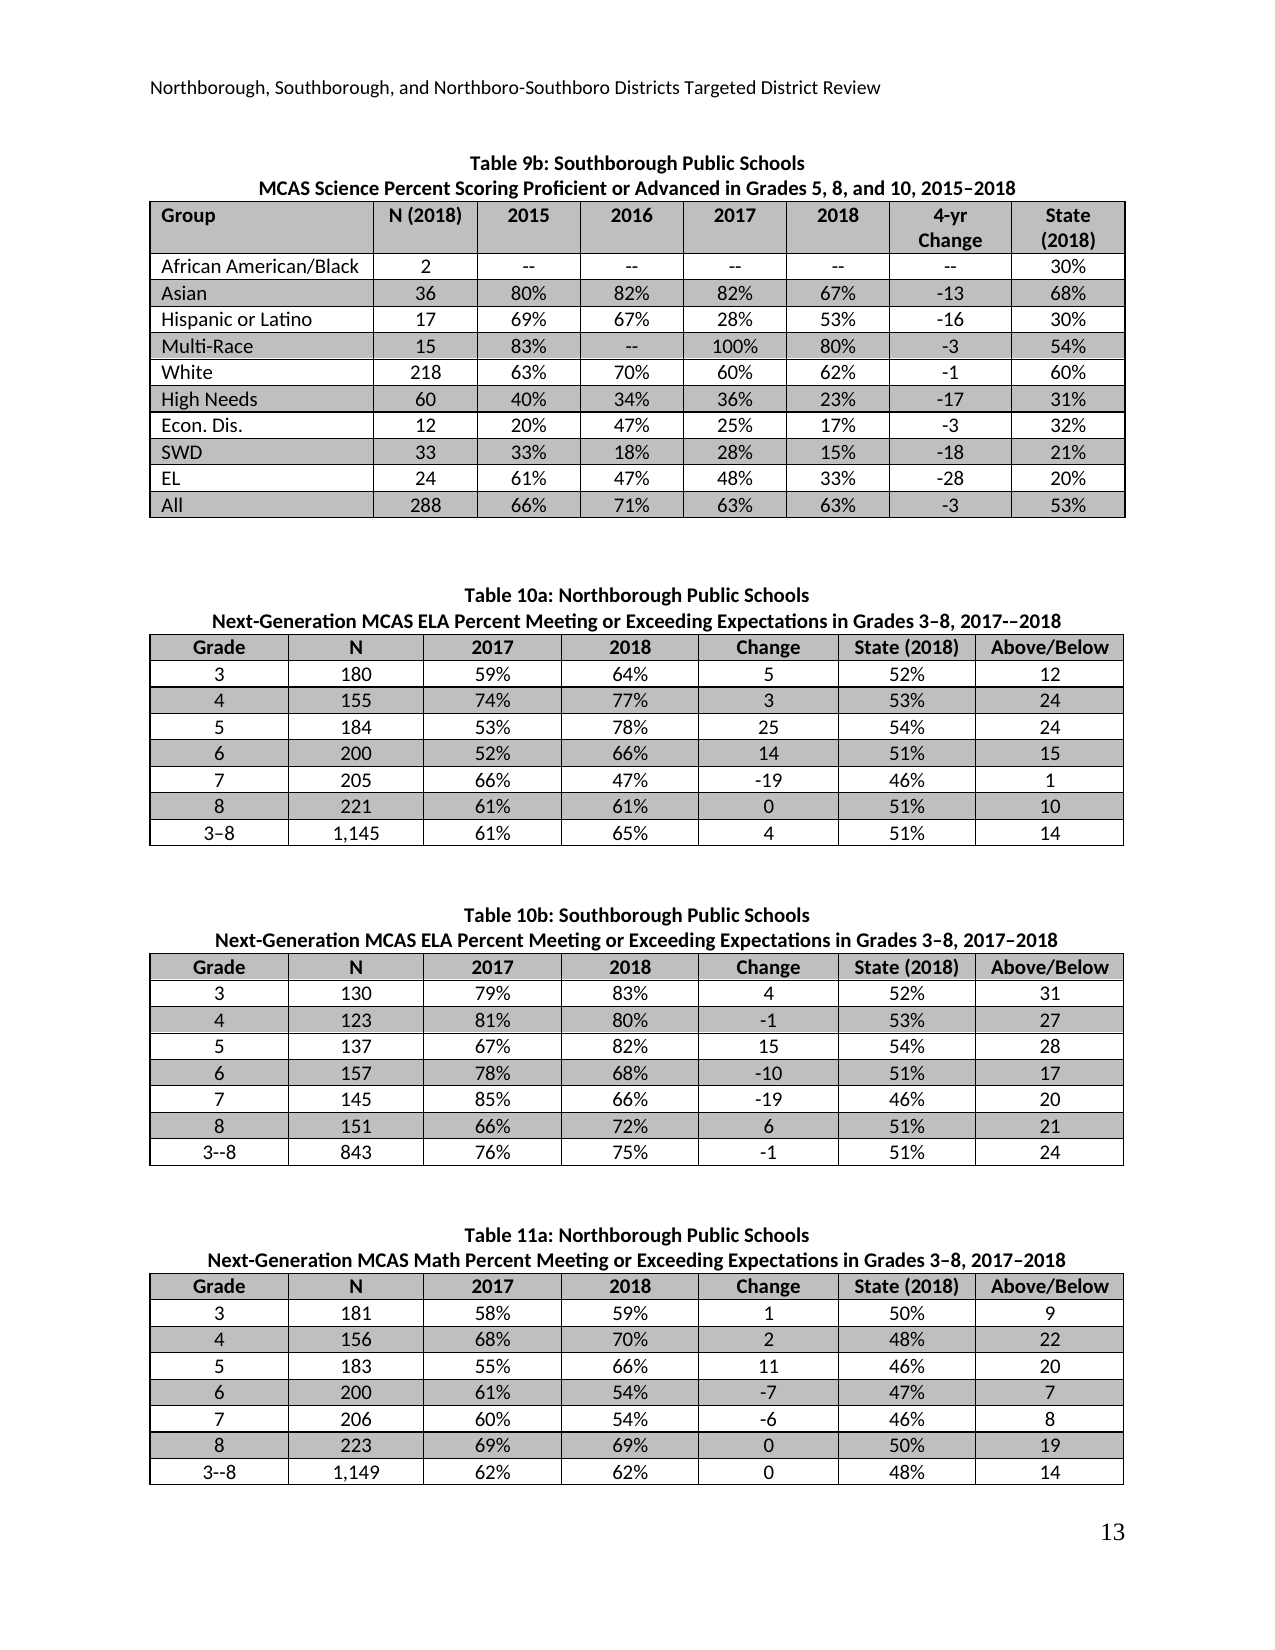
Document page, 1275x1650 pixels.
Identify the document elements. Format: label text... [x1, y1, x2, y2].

table_cell N (2018) [374, 202, 477, 253]
table_cell 68% [1012, 280, 1124, 306]
table_cell 6 [699, 1113, 838, 1138]
table_cell 155 [289, 688, 423, 713]
table_cell 21% [1012, 439, 1124, 464]
table_cell 66% [478, 492, 580, 517]
table_cell 61% [424, 820, 561, 845]
table_cell 221 [289, 793, 423, 819]
table_cell 63% [478, 360, 580, 385]
table_cell Above/Below [976, 1274, 1123, 1299]
table_cell 76% [424, 1139, 561, 1165]
table_cell 183 [289, 1353, 423, 1378]
table_cell 50% [839, 1300, 975, 1326]
table_cell 63% [684, 492, 786, 517]
table_cell 2018 [787, 202, 889, 253]
table_cell State (2018) [839, 1274, 975, 1299]
table_cell 10 [976, 793, 1123, 819]
table_cell 36% [684, 386, 786, 411]
table_cell 2018 [562, 1274, 698, 1299]
table_cell -3 [890, 413, 1011, 438]
table_cell 36 [374, 280, 477, 306]
table_cell Grade [151, 635, 288, 660]
table_cell 17% [787, 413, 889, 438]
table_cell 2017 [424, 1274, 561, 1299]
table_cell 59% [424, 661, 561, 686]
table_cell 28% [684, 307, 786, 332]
table_cell 156 [289, 1327, 423, 1352]
table_cell 218 [374, 360, 477, 385]
table_cell 47% [562, 767, 698, 792]
table_cell 30% [1012, 307, 1124, 332]
table_cell All [151, 492, 373, 517]
table_cell -1 [699, 1007, 838, 1032]
table_cell 17 [374, 307, 477, 332]
table_cell -7 [699, 1380, 838, 1405]
table_cell 6 [151, 1060, 288, 1085]
table_cell 52% [839, 661, 975, 686]
table_cell 24 [976, 714, 1123, 739]
table_cell 75% [562, 1139, 698, 1165]
table_cell EL [151, 465, 373, 491]
table_cell 25 [699, 714, 838, 739]
table_cell -- [581, 333, 683, 358]
table_cell 20% [478, 413, 580, 438]
table_cell Change [699, 635, 838, 660]
table_cell 48% [839, 1327, 975, 1352]
table_cell 8 [976, 1406, 1123, 1431]
table_cell 69% [562, 1433, 698, 1458]
table_cell 82% [684, 280, 786, 306]
table_cell 54% [839, 714, 975, 739]
table_cell 53% [424, 714, 561, 739]
table_cell 85% [424, 1086, 561, 1112]
table_cell 78% [562, 714, 698, 739]
table_cell 67% [787, 280, 889, 306]
table_cell White [151, 360, 373, 385]
table_cell 46% [839, 1086, 975, 1112]
table_cell 22 [976, 1327, 1123, 1352]
table_cell Above/Below [976, 635, 1123, 660]
table_cell 5 [151, 1353, 288, 1378]
table_cell 205 [289, 767, 423, 792]
table_cell 24 [374, 465, 477, 491]
table_cell 3–8 [151, 820, 288, 845]
table_cell 80% [787, 333, 889, 358]
table_cell -- [581, 254, 683, 279]
table_cell 69% [424, 1433, 561, 1458]
table_cell -28 [890, 465, 1011, 491]
table_cell 31 [976, 981, 1123, 1006]
table_cell 62% [787, 360, 889, 385]
table_cell 15 [976, 740, 1123, 766]
table_cell 1 [699, 1300, 838, 1326]
table_cell 52% [839, 981, 975, 1006]
table_cell 15% [787, 439, 889, 464]
table_cell 51% [839, 1060, 975, 1085]
table_cell 46% [839, 1353, 975, 1378]
table_cell 18% [581, 439, 683, 464]
table_cell 61% [478, 465, 580, 491]
table_cell Change [699, 954, 838, 979]
table_cell 7 [151, 1086, 288, 1112]
table_cell -- [478, 254, 580, 279]
table_cell 28 [976, 1034, 1123, 1059]
table_cell 184 [289, 714, 423, 739]
table_cell 46% [839, 1406, 975, 1431]
table_cell 2016 [581, 202, 683, 253]
table_cell 66% [424, 767, 561, 792]
table_cell Grade [151, 1274, 288, 1299]
table_cell 5 [151, 1034, 288, 1059]
table_cell 70% [562, 1327, 698, 1352]
table_cell -1 [699, 1139, 838, 1165]
table_cell 30% [1012, 254, 1124, 279]
table_cell 3 [699, 688, 838, 713]
table_cell 4 [699, 820, 838, 845]
table_cell 4 [151, 1327, 288, 1352]
table_header Table 10b: Southborough Public Schools Next-Generation MCAS ELA Percent Meeting or Exceeding Expectations in Grades 3–8, 2017–2018 [150, 902, 1124, 953]
table_cell 6 [151, 1380, 288, 1405]
table_cell 3 [151, 661, 288, 686]
table_cell 20 [976, 1086, 1123, 1112]
table_cell 2 [374, 254, 477, 279]
table_cell 157 [289, 1060, 423, 1085]
table_cell 7 [151, 1406, 288, 1431]
table_cell 67% [424, 1034, 561, 1059]
table_cell 2018 [562, 954, 698, 979]
table_cell 48% [839, 1459, 975, 1484]
table_cell 71% [581, 492, 683, 517]
table_cell Econ. Dis. [151, 413, 373, 438]
table_cell 32% [1012, 413, 1124, 438]
table_cell 47% [581, 413, 683, 438]
table_cell 123 [289, 1007, 423, 1032]
table_cell 51% [839, 1113, 975, 1138]
table_cell 5 [699, 661, 838, 686]
table_cell -- [890, 254, 1011, 279]
table_cell 4 [151, 1007, 288, 1032]
table_cell 23% [787, 386, 889, 411]
table_cell 5 [151, 714, 288, 739]
table_cell 7 [976, 1380, 1123, 1405]
table_cell High Needs [151, 386, 373, 411]
table_cell 288 [374, 492, 477, 517]
table_cell 83% [478, 333, 580, 358]
table_cell African American/Black [151, 254, 373, 279]
table_cell 66% [562, 1353, 698, 1378]
table_cell 54% [562, 1380, 698, 1405]
table_cell -1 [890, 360, 1011, 385]
table_cell 59% [562, 1300, 698, 1326]
table_cell 66% [562, 740, 698, 766]
table_cell 78% [424, 1060, 561, 1085]
table_cell 83% [562, 981, 698, 1006]
table_cell 31% [1012, 386, 1124, 411]
table_cell 51% [839, 740, 975, 766]
table_cell 62% [424, 1459, 561, 1484]
table_cell 79% [424, 981, 561, 1006]
table_cell 0 [699, 793, 838, 819]
table_cell 200 [289, 1380, 423, 1405]
table_cell 130 [289, 981, 423, 1006]
table_cell 24 [976, 1139, 1123, 1165]
table_cell 70% [581, 360, 683, 385]
table_cell -17 [890, 386, 1011, 411]
table_cell 0 [699, 1433, 838, 1458]
table_cell -18 [890, 439, 1011, 464]
table_cell Grade [151, 954, 288, 979]
table_cell 12 [374, 413, 477, 438]
table_cell 1,149 [289, 1459, 423, 1484]
table_cell 82% [581, 280, 683, 306]
table_cell 60% [424, 1406, 561, 1431]
table_header Table 10a: Northborough Public Schools Next-Generation MCAS ELA Percent Meeting or Exceeding Expectations in Grades 3–8, 2017-–2018 [150, 583, 1124, 633]
table_cell 145 [289, 1086, 423, 1112]
table_cell 19 [976, 1433, 1123, 1458]
table_cell 8 [151, 1113, 288, 1138]
table_cell 17 [976, 1060, 1123, 1085]
table_cell 11 [699, 1353, 838, 1378]
table_cell Change [699, 1274, 838, 1299]
table_cell 69% [478, 307, 580, 332]
table_cell 34% [581, 386, 683, 411]
table_cell 27 [976, 1007, 1123, 1032]
table_cell 82% [562, 1034, 698, 1059]
table_cell -19 [699, 1086, 838, 1112]
table_cell 54% [562, 1406, 698, 1431]
table_cell 54% [1012, 333, 1124, 358]
table_cell N [289, 954, 423, 979]
table_cell 53% [1012, 492, 1124, 517]
table_cell 33% [478, 439, 580, 464]
table_cell 33 [374, 439, 477, 464]
table_cell 15 [374, 333, 477, 358]
table_cell 68% [424, 1327, 561, 1352]
table_cell 3 [151, 1300, 288, 1326]
table_cell 8 [151, 793, 288, 819]
table_cell 14 [699, 740, 838, 766]
table_cell 4 [151, 688, 288, 713]
table_cell 53% [839, 1007, 975, 1032]
table_cell -3 [890, 492, 1011, 517]
table_cell 33% [787, 465, 889, 491]
table_cell 24 [976, 688, 1123, 713]
table_cell 15 [699, 1034, 838, 1059]
table_cell 58% [424, 1300, 561, 1326]
table_cell 2018 [562, 635, 698, 660]
table_cell 2017 [424, 635, 561, 660]
table_cell 181 [289, 1300, 423, 1326]
table_cell 60% [1012, 360, 1124, 385]
table_cell State (2018) [1012, 202, 1124, 253]
table_cell 4 [699, 981, 838, 1006]
table_cell N [289, 1274, 423, 1299]
table_cell 61% [562, 793, 698, 819]
table_cell -- [787, 254, 889, 279]
table_cell 61% [424, 1380, 561, 1405]
table_cell 2017 [424, 954, 561, 979]
table_cell 137 [289, 1034, 423, 1059]
table_cell 223 [289, 1433, 423, 1458]
table_cell Hispanic or Latino [151, 307, 373, 332]
table_cell 65% [562, 820, 698, 845]
table_cell 61% [424, 793, 561, 819]
table_cell 3--8 [151, 1139, 288, 1165]
table_cell -13 [890, 280, 1011, 306]
table_cell 9 [976, 1300, 1123, 1326]
table_cell 12 [976, 661, 1123, 686]
table_cell 53% [787, 307, 889, 332]
table_cell 100% [684, 333, 786, 358]
table_cell 66% [562, 1086, 698, 1112]
table_cell -3 [890, 333, 1011, 358]
table_cell -6 [699, 1406, 838, 1431]
table_cell 55% [424, 1353, 561, 1378]
table_cell 80% [562, 1007, 698, 1032]
table_cell 62% [562, 1459, 698, 1484]
table_cell 52% [424, 740, 561, 766]
table_cell 72% [562, 1113, 698, 1138]
table_cell 77% [562, 688, 698, 713]
table_cell Above/Below [976, 954, 1123, 979]
table_cell 51% [839, 1139, 975, 1165]
table_cell N [289, 635, 423, 660]
table_cell 1,145 [289, 820, 423, 845]
table_cell 20 [976, 1353, 1123, 1378]
table_cell 28% [684, 439, 786, 464]
table_cell 206 [289, 1406, 423, 1431]
table_cell 46% [839, 767, 975, 792]
table_cell 2015 [478, 202, 580, 253]
table_cell -19 [699, 767, 838, 792]
table_cell 3--8 [151, 1459, 288, 1484]
table_cell 2017 [684, 202, 786, 253]
table_cell SWD [151, 439, 373, 464]
table_cell 21 [976, 1113, 1123, 1138]
table_cell 50% [839, 1433, 975, 1458]
table_cell 1 [976, 767, 1123, 792]
table_cell 51% [839, 820, 975, 845]
table_cell 67% [581, 307, 683, 332]
table_cell 68% [562, 1060, 698, 1085]
table_cell 54% [839, 1034, 975, 1059]
table_cell 200 [289, 740, 423, 766]
table_cell 47% [581, 465, 683, 491]
table_cell 53% [839, 688, 975, 713]
table_cell 48% [684, 465, 786, 491]
table_cell 80% [478, 280, 580, 306]
table_cell 180 [289, 661, 423, 686]
table_cell 7 [151, 767, 288, 792]
table_cell 66% [424, 1113, 561, 1138]
table_cell 0 [699, 1459, 838, 1484]
table_cell -10 [699, 1060, 838, 1085]
table_cell 8 [151, 1433, 288, 1458]
table_cell 3 [151, 981, 288, 1006]
table_cell State (2018) [839, 635, 975, 660]
table_cell 60 [374, 386, 477, 411]
table_cell Group [151, 202, 373, 253]
table_header Table 11a: Northborough Public Schools Next-Generation MCAS Math Percent Meeting or Exceeding Expectations in Grades 3–8, 2017–2018 [150, 1222, 1124, 1273]
table_cell 64% [562, 661, 698, 686]
table_cell 151 [289, 1113, 423, 1138]
table_cell 47% [839, 1380, 975, 1405]
table_cell 14 [976, 1459, 1123, 1484]
table_cell 63% [787, 492, 889, 517]
table_cell Asian [151, 280, 373, 306]
table_cell 60% [684, 360, 786, 385]
table_cell 6 [151, 740, 288, 766]
table_cell 20% [1012, 465, 1124, 491]
table_cell 74% [424, 688, 561, 713]
table_cell State (2018) [839, 954, 975, 979]
table_cell 4-yr Change [890, 202, 1011, 253]
table_cell 40% [478, 386, 580, 411]
table_cell 2 [699, 1327, 838, 1352]
table_cell -16 [890, 307, 1011, 332]
table_header Table 9b: Southborough Public Schools MCAS Science Percent Scoring Proficient or Advanced in Grades 5, 8, and 10, 2015–2018 [150, 150, 1125, 201]
table_cell -- [684, 254, 786, 279]
table_cell Multi-Race [151, 333, 373, 358]
table_cell 14 [976, 820, 1123, 845]
table_cell 51% [839, 793, 975, 819]
table_cell 843 [289, 1139, 423, 1165]
table_cell 81% [424, 1007, 561, 1032]
table_cell 25% [684, 413, 786, 438]
